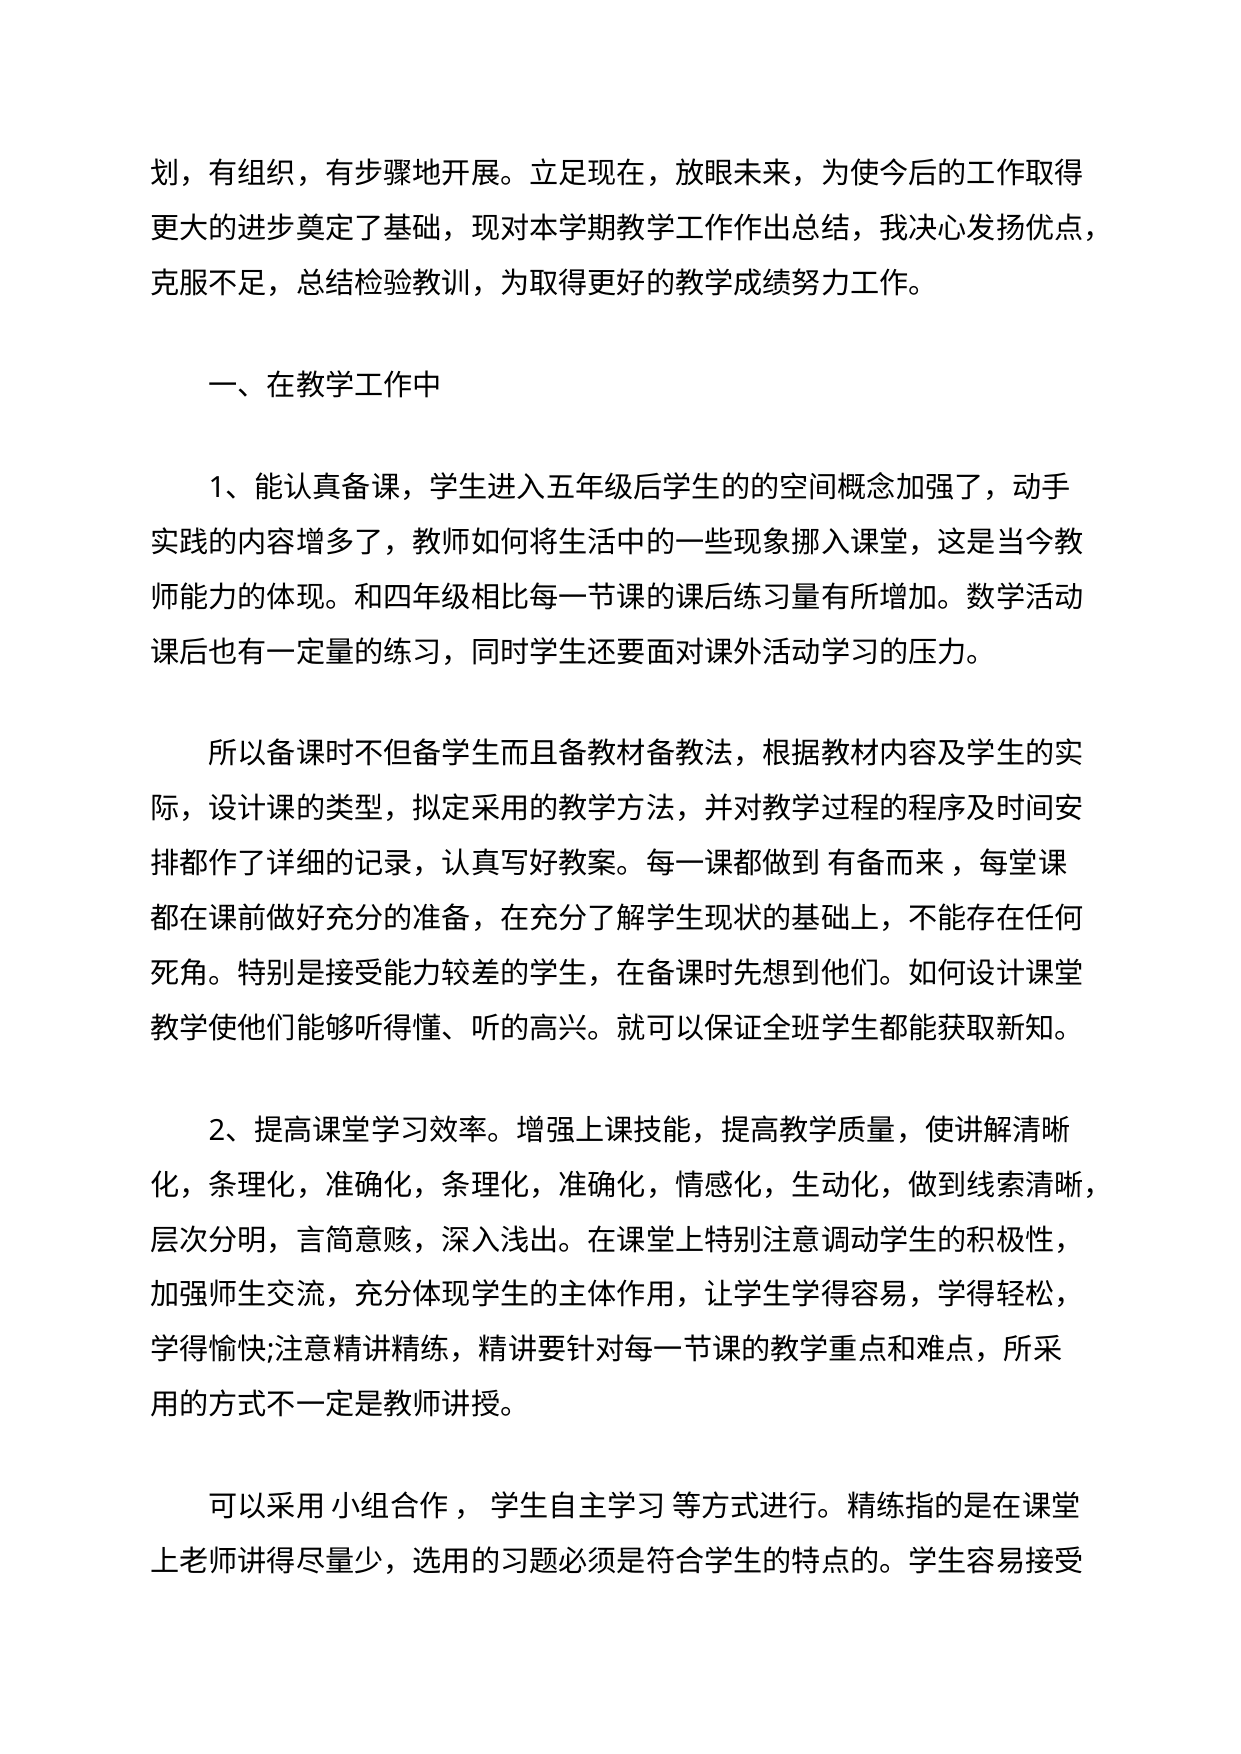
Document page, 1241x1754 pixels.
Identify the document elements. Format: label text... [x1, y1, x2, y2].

text 一、在教学工作中 [150, 362, 1090, 404]
text 所以备课时不但备学生而且备教材备教法，根据教材内容及学生的实际，设计课的类型，拟定采用的教学方法，并对教学过程的程序及时间安排都作了详细的记录，认真写好教案。每一课都做到 有备而来 ，每堂课都在课前做好充分的准备，在充分了解学生现状的基础上，不能存在任何死角。特别是接受能力较差的学生，在备课时先想到他们。如何设计课堂教学使他们能够听得懂、听的高兴。就可以保证全班学生都能获取新知。 [150, 730, 1090, 1047]
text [150, 1483, 1090, 1580]
text 2、提高课堂学习效率。增强上课技能，提高教学质量，使讲解清晰化，条理化，准确化，条理化，准确化，情感化，生动化，做到线索清晰，层次分明，言简意赅，深入浅出。在课堂上特别注意调动学生的积极性，加强师生交流，充分体现学生的主体作用，让学生学得容易，学得轻松，学得愉快;注意精讲精练，精讲要针对每一节课的教学重点和难点，所采用的方式不一定是教师讲授。 [150, 1106, 1090, 1423]
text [150, 150, 1090, 302]
text 1、能认真备课，学生进入五年级后学生的的空间概念加强了，动手实践的内容增多了，教师如何将生活中的一些现象挪入课堂，这是当今教师能力的体现。和四年级相比每一节课的课后练习量有所增加。数学活动课后也有一定量的练习，同时学生还要面对课外活动学习的压力。 [150, 463, 1090, 670]
